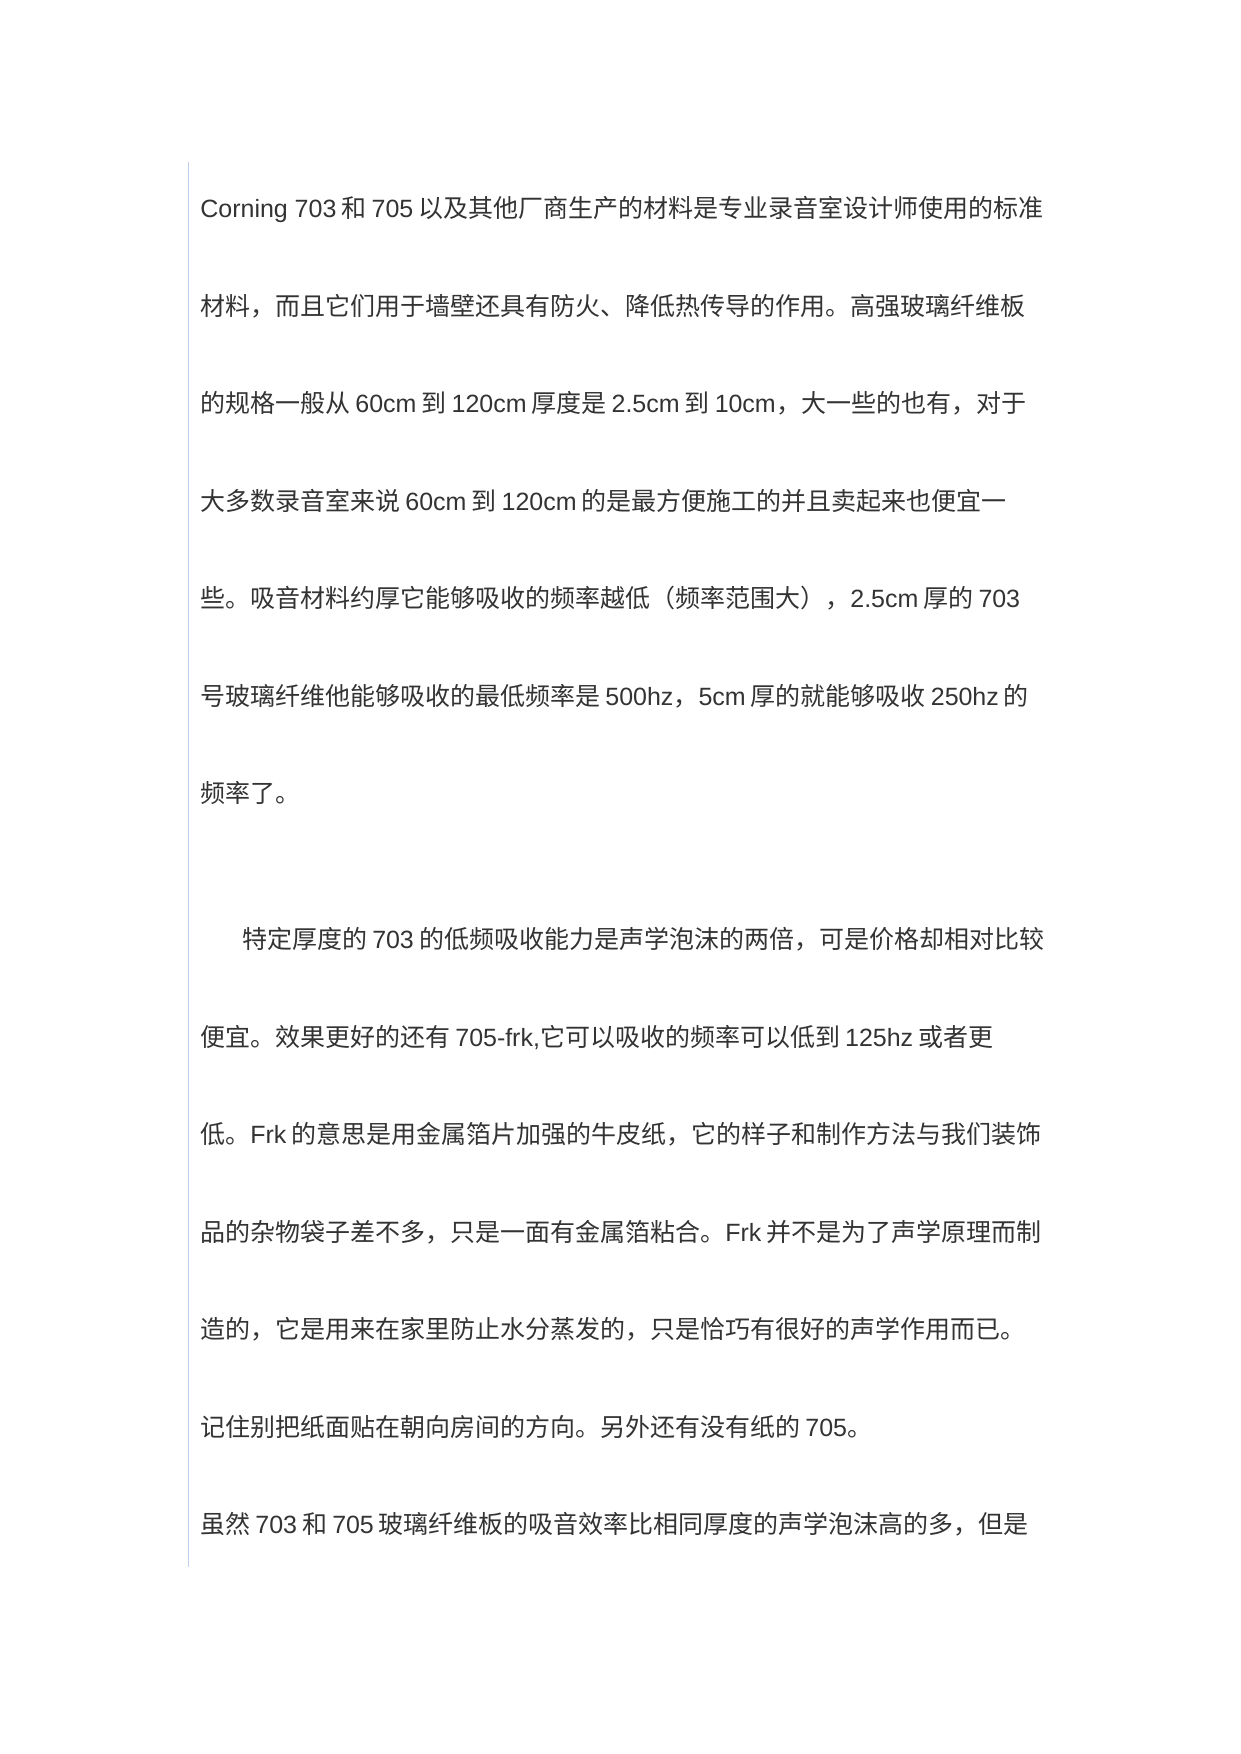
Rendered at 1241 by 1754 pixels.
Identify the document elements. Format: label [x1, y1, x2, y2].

table_cell [189, 162, 1027, 1567]
